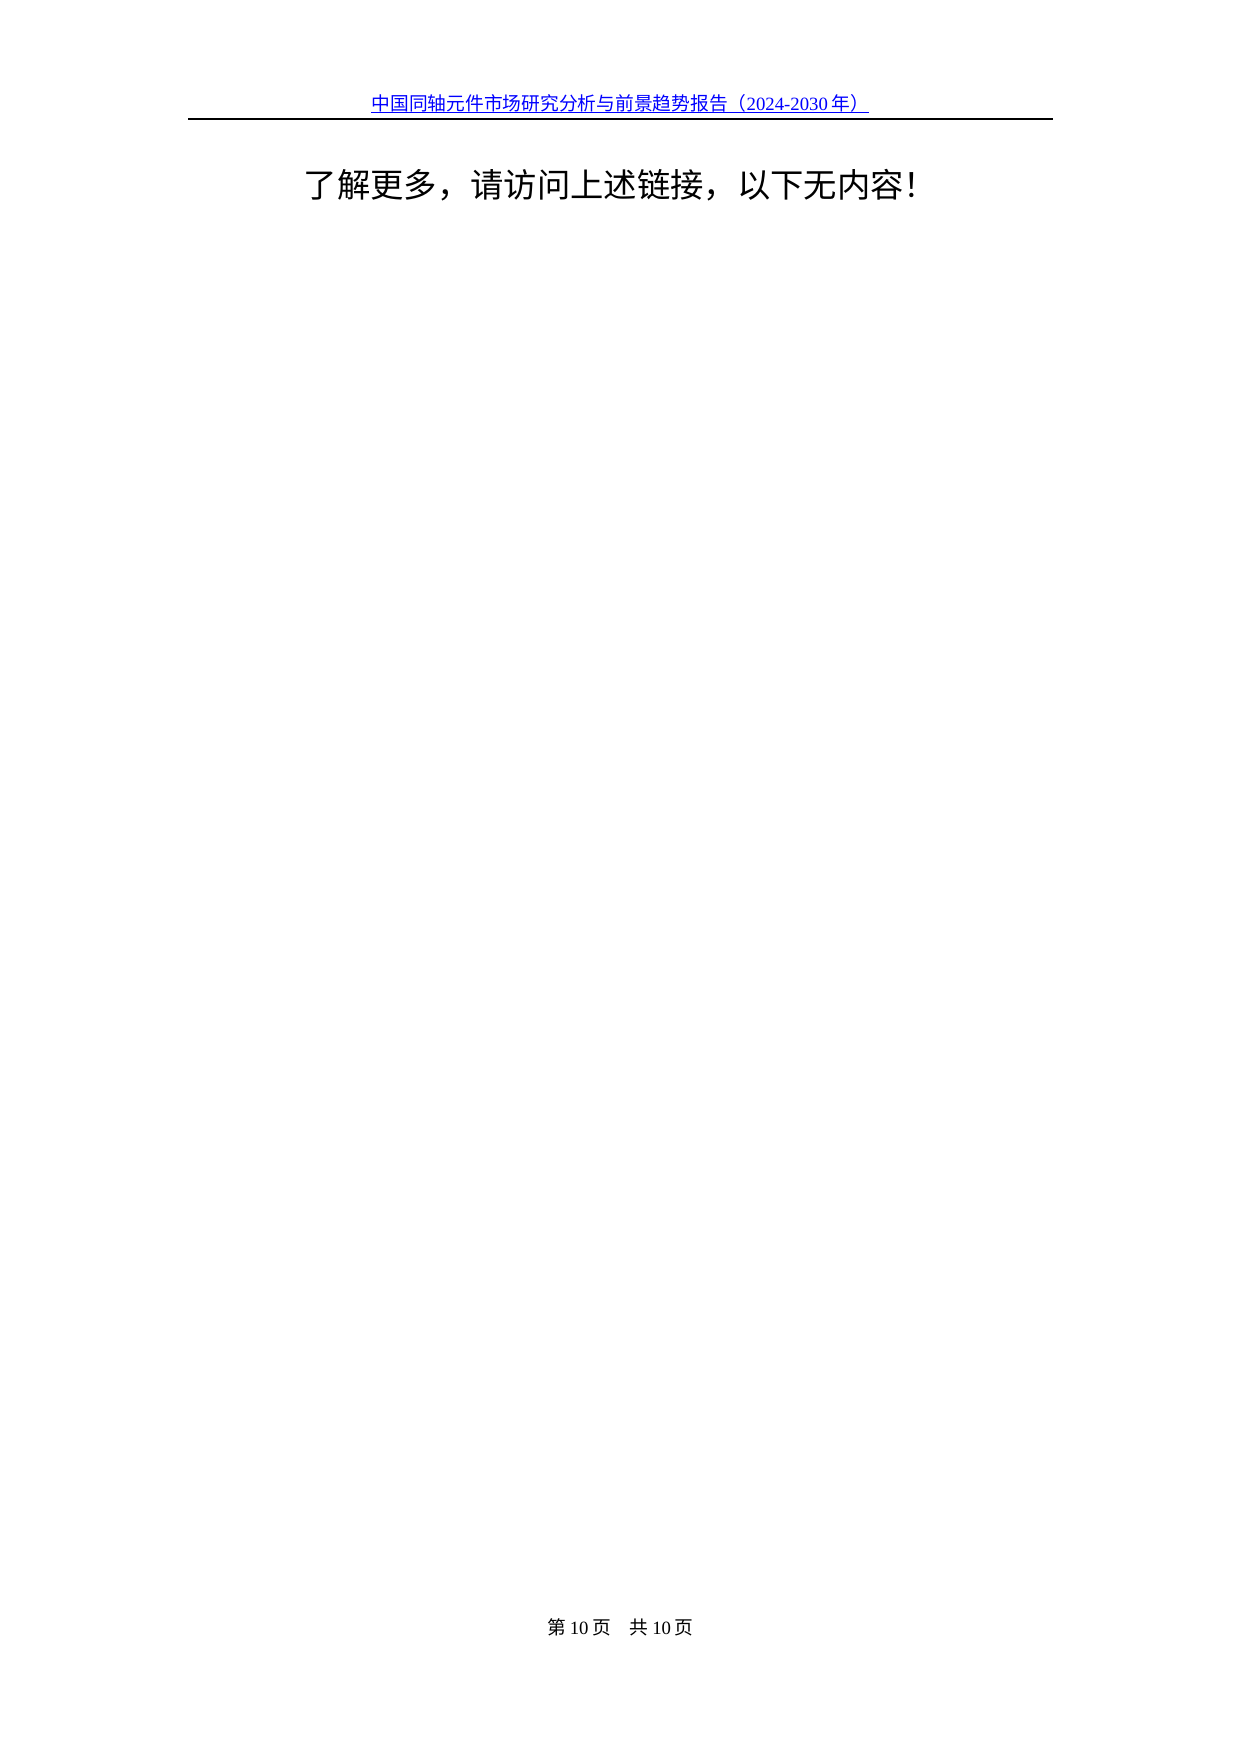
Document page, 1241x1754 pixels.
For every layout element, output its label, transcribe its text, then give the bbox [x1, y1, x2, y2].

title 了解更多，请访问上述链接，以下无内容！ [187, 150, 1053, 215]
